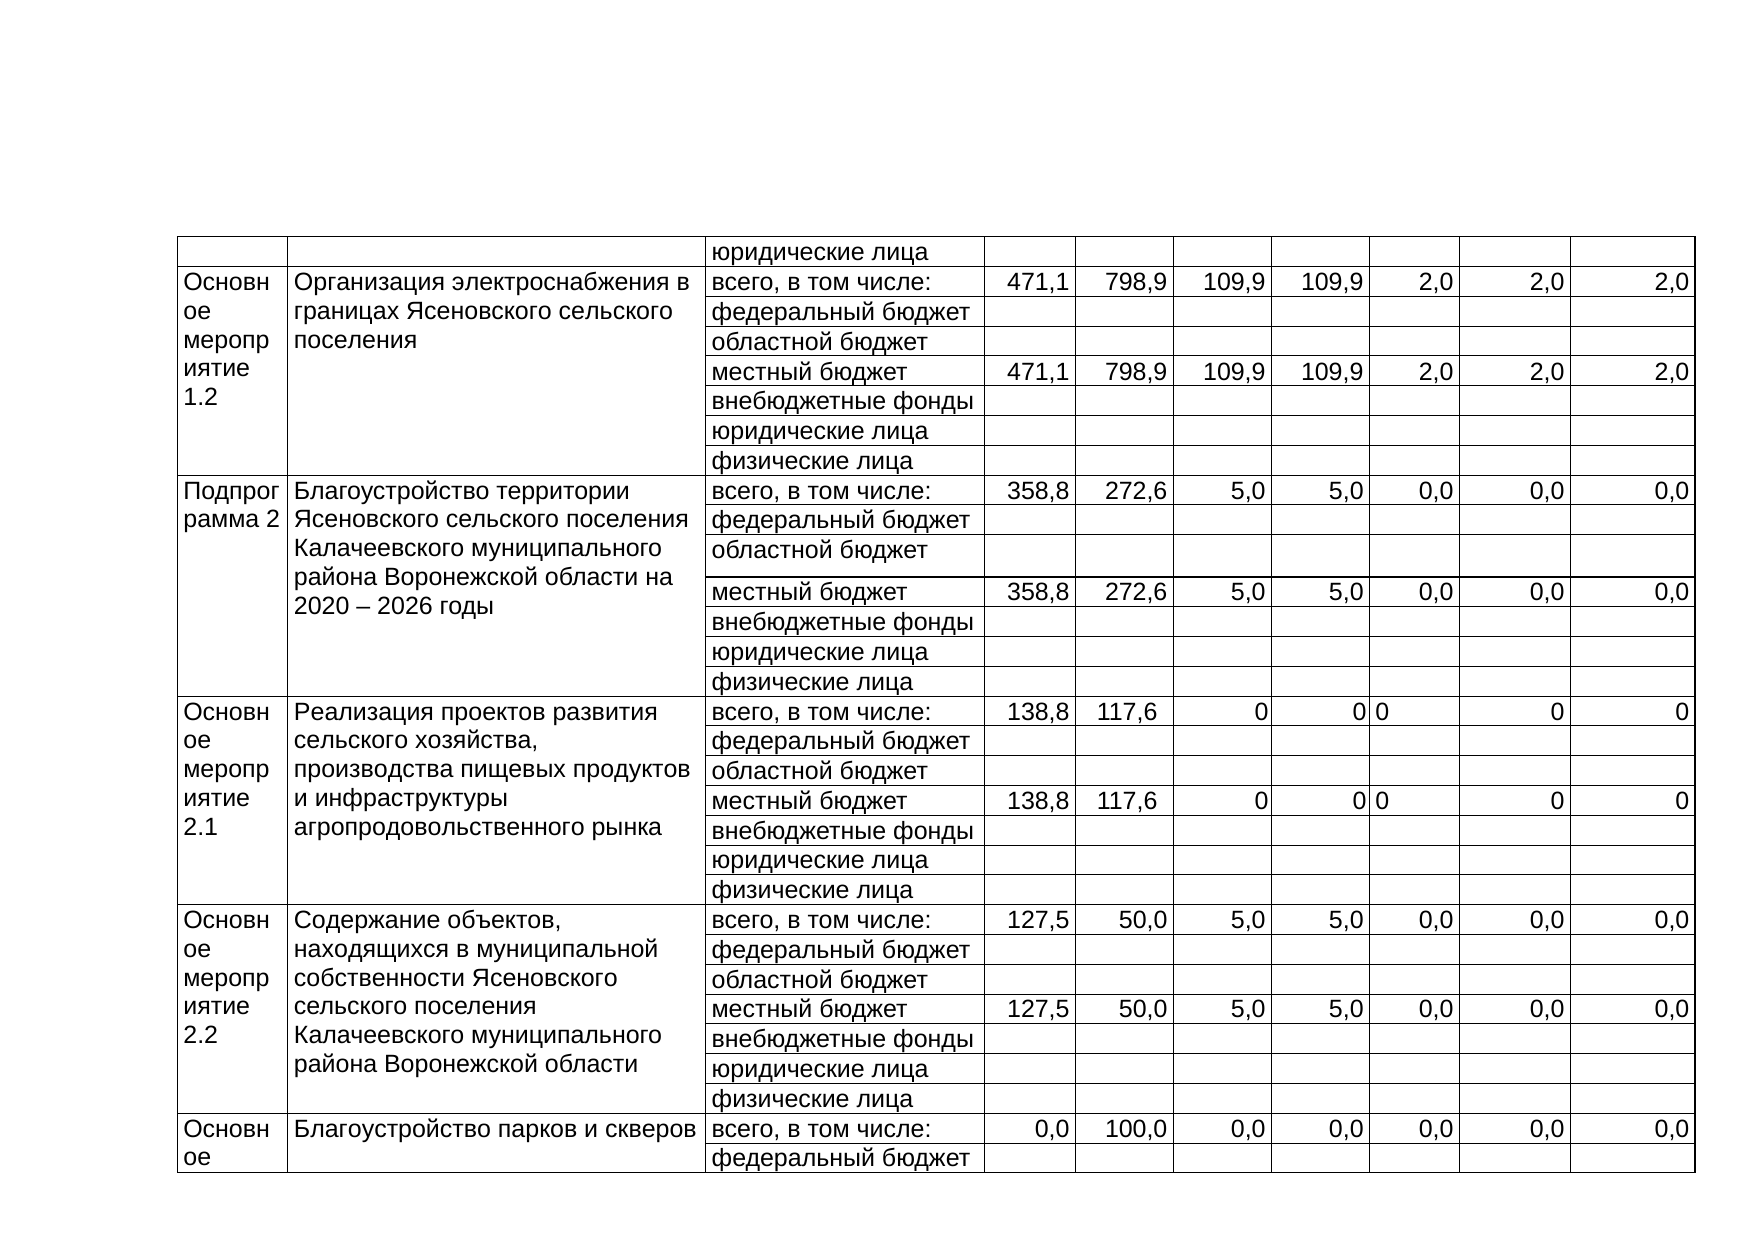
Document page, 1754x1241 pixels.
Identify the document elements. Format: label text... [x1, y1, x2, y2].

table_cell юридические лица [706, 237, 984, 266]
table_cell [1174, 1054, 1271, 1083]
table_cell Содержание объектов, находящихся в муниципальной собственности Ясеновского сельского поселения Калачеевского муниципального района Воронежской области [288, 905, 705, 1113]
table_cell [1370, 505, 1459, 534]
table_cell [1460, 416, 1570, 445]
table_cell [1460, 607, 1570, 636]
table_cell [1460, 816, 1570, 844]
table_cell [985, 1024, 1075, 1053]
table_cell 0 [1272, 786, 1369, 815]
table_cell [1272, 1084, 1369, 1113]
table_cell физические лица [706, 667, 984, 696]
table_cell юридические лица [706, 416, 984, 445]
table_cell [1571, 846, 1694, 874]
table_cell [1076, 1054, 1173, 1083]
table_cell 358,8 [985, 578, 1075, 606]
table_cell областной бюджет [706, 327, 984, 355]
table_cell [1370, 756, 1459, 785]
table_cell [1076, 875, 1173, 904]
table_cell местный бюджет [706, 578, 984, 606]
table_cell 50,0 [1076, 905, 1173, 934]
table_cell [1460, 327, 1570, 355]
table_cell [1460, 1024, 1570, 1053]
table_cell 2,0 [1460, 356, 1570, 385]
table_cell [1370, 237, 1459, 266]
table_cell [1174, 875, 1271, 904]
table_cell [1571, 726, 1694, 755]
table_cell [1174, 1144, 1271, 1172]
table_cell [1370, 637, 1459, 666]
table_cell 5,0 [1174, 578, 1271, 606]
table_cell [1272, 607, 1369, 636]
table_cell 0,0 [1272, 1114, 1369, 1142]
table_cell [985, 1054, 1075, 1083]
table_cell [1370, 726, 1459, 755]
table_cell [1460, 965, 1570, 993]
table_cell 0,0 [1571, 905, 1694, 934]
table_cell 0 [1174, 697, 1271, 725]
table_cell 2,0 [1370, 267, 1459, 296]
table_cell [985, 386, 1075, 415]
table_cell всего, в том числе: [706, 1114, 984, 1142]
table_cell [1174, 446, 1271, 474]
table_cell юридические лица [706, 637, 984, 666]
table_cell физические лица [706, 1084, 984, 1113]
table_cell 5,0 [1272, 995, 1369, 1023]
table_cell [1076, 386, 1173, 415]
table_cell [1272, 846, 1369, 874]
table_cell [1174, 637, 1271, 666]
table_cell [1370, 607, 1459, 636]
table_cell 0,0 [1571, 995, 1694, 1023]
table_cell 138,8 [985, 786, 1075, 815]
table_cell 5,0 [1174, 476, 1271, 504]
table_cell Организация электроснабжения в границах Ясеновского сельского поселения [288, 267, 705, 474]
table_cell [1076, 846, 1173, 874]
table_cell областной бюджет [706, 965, 984, 993]
table_cell [1370, 1084, 1459, 1113]
table_cell [1272, 726, 1369, 755]
table_cell [1460, 637, 1570, 666]
table_cell [1076, 756, 1173, 785]
table_cell [1460, 726, 1570, 755]
table_cell 471,1 [985, 267, 1075, 296]
table_cell [1174, 726, 1271, 755]
table_cell [1571, 416, 1694, 445]
table_cell [1076, 726, 1173, 755]
table_cell [1174, 386, 1271, 415]
table_cell [1076, 535, 1173, 576]
table_cell [985, 935, 1075, 964]
table_cell 127,5 [985, 995, 1075, 1023]
table_cell [1076, 237, 1173, 266]
table_cell [1272, 505, 1369, 534]
table_cell Основное мероприятие 2.3 [178, 1114, 287, 1172]
table_cell [985, 535, 1075, 576]
table_cell 5,0 [1272, 578, 1369, 606]
table_cell [1370, 327, 1459, 355]
table_cell 0,0 [1370, 476, 1459, 504]
table_cell [1460, 1144, 1570, 1172]
table_cell [1076, 327, 1173, 355]
table_cell 2,0 [1571, 356, 1694, 385]
table_cell внебюджетные фонды [706, 1024, 984, 1053]
table_cell всего, в том числе: [706, 697, 984, 725]
table_cell [985, 846, 1075, 874]
table_cell федеральный бюджет [706, 935, 984, 964]
table_cell [1571, 386, 1694, 415]
table_cell [1370, 965, 1459, 993]
table_cell 0 [1571, 697, 1694, 725]
table_cell [1571, 505, 1694, 534]
table_cell [1460, 875, 1570, 904]
table_cell [985, 237, 1075, 266]
table_cell [985, 756, 1075, 785]
table_cell всего, в том числе: [706, 476, 984, 504]
table_cell 0,0 [1460, 905, 1570, 934]
table_cell [1174, 607, 1271, 636]
table_cell [1571, 327, 1694, 355]
table_cell [1272, 667, 1369, 696]
table_cell 272,6 [1076, 476, 1173, 504]
table_cell [1174, 327, 1271, 355]
table_cell 798,9 [1076, 267, 1173, 296]
table_cell 5,0 [1174, 905, 1271, 934]
table_cell [1571, 535, 1694, 576]
table_cell [1076, 1144, 1173, 1172]
table_cell [985, 505, 1075, 534]
table_cell [1076, 446, 1173, 474]
table_cell [1174, 535, 1271, 576]
table_cell физические лица [706, 446, 984, 474]
table_cell 0,0 [1370, 578, 1459, 606]
table_cell [1272, 416, 1369, 445]
table_cell 2,0 [1571, 267, 1694, 296]
table_cell [1272, 446, 1369, 474]
table_cell [1076, 667, 1173, 696]
table_cell [1571, 756, 1694, 785]
table_cell [1370, 446, 1459, 474]
table_cell [1076, 607, 1173, 636]
table_cell областной бюджет [706, 535, 984, 576]
table_cell [1174, 1024, 1271, 1053]
table_cell [1460, 386, 1570, 415]
table_cell 0,0 [1370, 1114, 1459, 1142]
table_cell федеральный бюджет [706, 1144, 984, 1172]
table_cell [985, 297, 1075, 326]
table_cell 138,8 [985, 697, 1075, 725]
table_cell федеральный бюджет [706, 726, 984, 755]
table_cell Основное мероприятие 2.1 [178, 697, 287, 904]
table_cell [1272, 386, 1369, 415]
table_cell [1370, 816, 1459, 844]
table_cell [1571, 667, 1694, 696]
table_cell 5,0 [1272, 476, 1369, 504]
table_cell [985, 965, 1075, 993]
table_cell 117,6 [1076, 697, 1173, 725]
table_cell [1370, 1144, 1459, 1172]
table_cell 471,1 [985, 356, 1075, 385]
table_cell [1460, 1054, 1570, 1083]
table_cell 272,6 [1076, 578, 1173, 606]
table_cell [1370, 667, 1459, 696]
table_cell 0,0 [1571, 578, 1694, 606]
table_cell 0,0 [1370, 905, 1459, 934]
table_cell 0,0 [1370, 995, 1459, 1023]
table_cell [1460, 667, 1570, 696]
table_cell [1174, 756, 1271, 785]
table_cell местный бюджет [706, 786, 984, 815]
table_cell [1272, 965, 1369, 993]
table_cell [1571, 1054, 1694, 1083]
table_cell областной бюджет [706, 756, 984, 785]
table_cell [1370, 535, 1459, 576]
table_cell [1076, 965, 1173, 993]
table_cell федеральный бюджет [706, 297, 984, 326]
table_cell [1460, 846, 1570, 874]
table_cell [1571, 1144, 1694, 1172]
table_cell [1076, 1024, 1173, 1053]
table_cell 117,6 [1076, 786, 1173, 815]
table_cell [985, 327, 1075, 355]
table_cell [1370, 1054, 1459, 1083]
table_cell [1174, 935, 1271, 964]
table_cell [1272, 816, 1369, 844]
table_cell [985, 416, 1075, 445]
table_cell 109,9 [1272, 267, 1369, 296]
table_cell 358,8 [985, 476, 1075, 504]
table_cell [1370, 386, 1459, 415]
table_cell [1571, 607, 1694, 636]
table_cell юридические лица [706, 846, 984, 874]
table_cell физические лица [706, 875, 984, 904]
table_cell [1174, 965, 1271, 993]
table_cell 0 [1460, 786, 1570, 815]
table_cell 0,0 [1460, 995, 1570, 1023]
table_cell всего, в том числе: [706, 267, 984, 296]
table_cell [1370, 297, 1459, 326]
table_cell [1370, 846, 1459, 874]
table_cell [1272, 756, 1369, 785]
table_cell 798,9 [1076, 356, 1173, 385]
table_cell [985, 1084, 1075, 1113]
table_cell федеральный бюджет [706, 505, 984, 534]
table_cell 0,0 [1460, 578, 1570, 606]
table_cell [1571, 446, 1694, 474]
table_cell [1272, 1054, 1369, 1083]
table_cell [1571, 1024, 1694, 1053]
table_cell 0,0 [1460, 1114, 1570, 1142]
table_cell [1272, 297, 1369, 326]
table_cell [985, 875, 1075, 904]
table_cell [1272, 237, 1369, 266]
table_cell 127,5 [985, 905, 1075, 934]
table_cell местный бюджет [706, 995, 984, 1023]
table_cell [1370, 935, 1459, 964]
table_cell [1076, 416, 1173, 445]
table_cell [1460, 935, 1570, 964]
table_cell [1174, 297, 1271, 326]
table_cell [1272, 875, 1369, 904]
table_cell [1571, 237, 1694, 266]
table_cell 0,0 [1174, 1114, 1271, 1142]
table_cell 0 [1370, 697, 1459, 725]
table_cell [1571, 1084, 1694, 1113]
table_cell [985, 726, 1075, 755]
table_cell 0,0 [1571, 476, 1694, 504]
table_cell [1460, 297, 1570, 326]
table_cell [1174, 416, 1271, 445]
table_cell [1076, 297, 1173, 326]
table_cell [1076, 505, 1173, 534]
table_cell [1272, 637, 1369, 666]
table_cell Благоустройство территории Ясеновского сельского поселения Калачеевского муниципального района Воронежской области на 2020 – 2026 годы [288, 476, 705, 696]
table_cell [1076, 935, 1173, 964]
table_cell [1174, 816, 1271, 844]
table_cell местный бюджет [706, 356, 984, 385]
table_cell [1571, 816, 1694, 844]
table_cell 0 [1174, 786, 1271, 815]
table_cell [1174, 1084, 1271, 1113]
table_cell [1076, 816, 1173, 844]
table_cell 109,9 [1272, 356, 1369, 385]
table_cell [1076, 1084, 1173, 1113]
table_cell [1174, 505, 1271, 534]
table_cell Основное мероприятие 2.2 [178, 905, 287, 1113]
table_cell Реализация проектов развития сельского хозяйства, производства пищевых продуктов и инфраструктуры агропродовольственного рынка [288, 697, 705, 904]
table_cell 100,0 [1076, 1114, 1173, 1142]
table_cell [1272, 535, 1369, 576]
table_cell [1571, 875, 1694, 904]
table_cell 109,9 [1174, 356, 1271, 385]
table_cell 50,0 [1076, 995, 1173, 1023]
table_cell 0 [1571, 786, 1694, 815]
table_cell [1460, 756, 1570, 785]
table_cell [1571, 637, 1694, 666]
table_cell [1460, 535, 1570, 576]
table_cell 2,0 [1370, 356, 1459, 385]
table_cell [1174, 237, 1271, 266]
table_cell [1272, 327, 1369, 355]
table_cell [985, 816, 1075, 844]
table_cell внебюджетные фонды [706, 607, 984, 636]
table_cell 0,0 [985, 1114, 1075, 1142]
table_cell [1076, 637, 1173, 666]
table_cell [985, 607, 1075, 636]
table_cell 5,0 [1272, 905, 1369, 934]
table_cell 109,9 [1174, 267, 1271, 296]
table_cell [1571, 297, 1694, 326]
table_cell [985, 1144, 1075, 1172]
table_cell [1571, 965, 1694, 993]
table_cell [1174, 846, 1271, 874]
table_cell [1272, 1144, 1369, 1172]
table_cell [1370, 1024, 1459, 1053]
table_cell [1460, 505, 1570, 534]
table_cell [1460, 446, 1570, 474]
table_cell 2,0 [1460, 267, 1570, 296]
table_cell 0,0 [1460, 476, 1570, 504]
table_cell Основное мероприятие 1.2 [178, 267, 287, 474]
table_cell Подпрограмма 2 [178, 476, 287, 696]
table_cell [1571, 935, 1694, 964]
table_cell Благоустройство парков и скверов [288, 1114, 705, 1172]
table_cell внебюджетные фонды [706, 386, 984, 415]
table_cell всего, в том числе: [706, 905, 984, 934]
table_cell [1370, 416, 1459, 445]
table_cell 0 [1272, 697, 1369, 725]
table_cell [1370, 875, 1459, 904]
table_cell 0,0 [1571, 1114, 1694, 1142]
table_cell 0 [1460, 697, 1570, 725]
table_cell [1174, 667, 1271, 696]
table_cell 0 [1370, 786, 1459, 815]
table_cell [1460, 237, 1570, 266]
table_cell [1460, 1084, 1570, 1113]
table_cell [985, 637, 1075, 666]
table_cell [985, 667, 1075, 696]
table_cell внебюджетные фонды [706, 816, 984, 844]
table_cell [1272, 1024, 1369, 1053]
table_cell [1272, 935, 1369, 964]
table_cell [985, 446, 1075, 474]
table_cell 5,0 [1174, 995, 1271, 1023]
table_cell юридические лица [706, 1054, 984, 1083]
